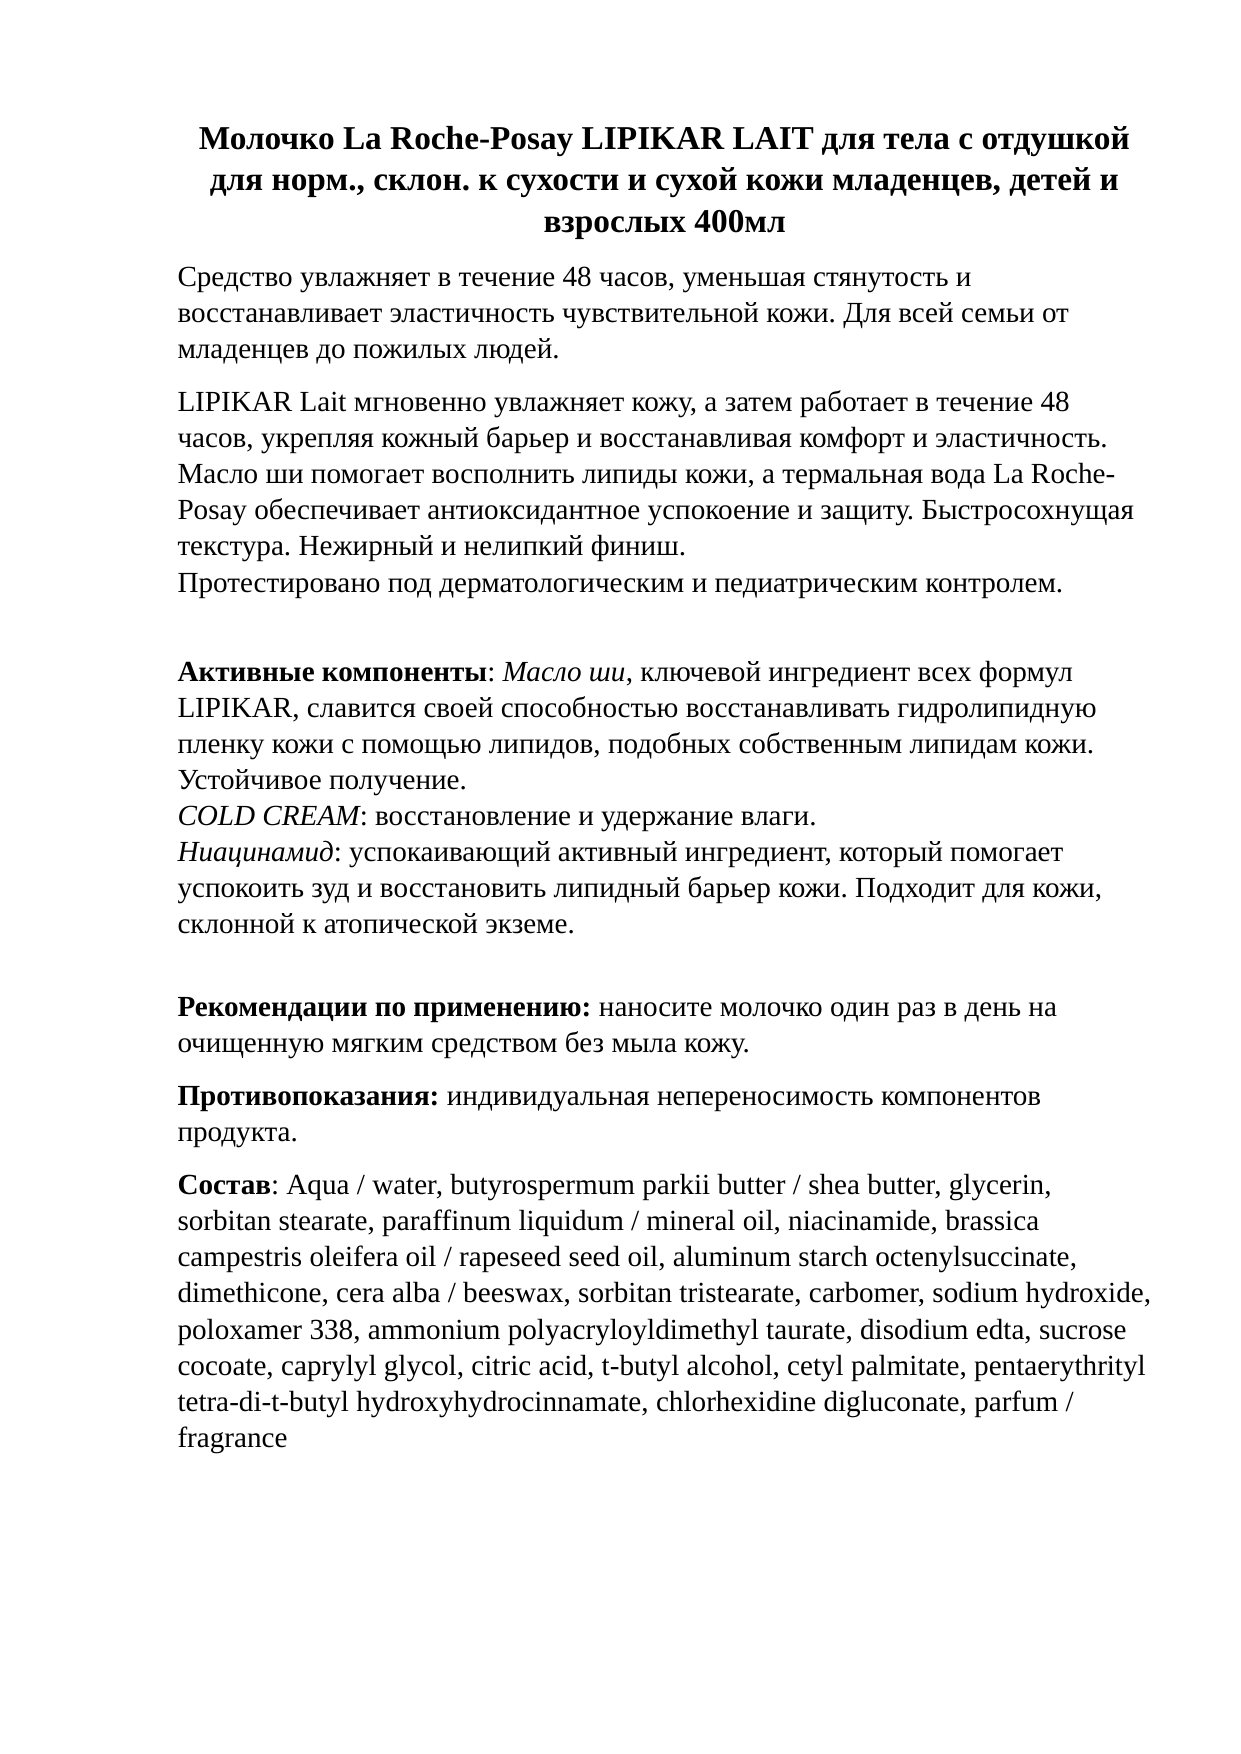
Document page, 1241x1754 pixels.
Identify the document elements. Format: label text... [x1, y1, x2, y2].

text Активные компоненты: Масло ши, ключевой ингредиент всех формул LIPIKAR, славится своей способностью восстанавливать гидролипидную пленку кожи с помощью липидов, подобных собственным липидам кожи. Устойчивое получение. COLD CREAM: восстановление и удержание влаги. Ниацинамид: успокаивающий активный ингредиент, который помогает успокоить зуд и восстановить липидный барьер кожи. Подходит для кожи, склонной к атопической экземе. [177, 617, 1152, 970]
text Средство увлажняет в течение 48 часов, уменьшая стянутость и восстанавливает эластичность чувствительной кожи. Для всей семьи от младенцев до пожилых людей. [177, 259, 1152, 365]
text Состав: Aqua / water, butyrospermum parkii butter / shea butter, glycerin, sorbitan stearate, paraffinum liquidum / mineral oil, niacinamide, brassica campestris oleifera oil / rapeseed seed oil, aluminum starch octenylsuccinate, dimethicone, cera alba / beeswax, sorbitan tristearate, carbomer, sodium hydroxide, poloxamer 338, ammonium polyacryloyldimethyl taurate, disodium edta, sucrose cocoate, caprylyl glycol, citric acid, t-butyl alcohol, cetyl palmitate, pentaerythrityl tetra-di-t-butyl hydroxyhydrocinnamate, chlorhexidine digluconate, parfum / fragrance [177, 1167, 1152, 1454]
text LIPIKAR Lait мгновенно увлажняет кожу, а затем работает в течение 48 часов, укрепляя кожный барьер и восстанавливая комфорт и эластичность. Масло ши помогает восполнить липиды кожи, а термальная вода La Roche-Posay обеспечивает антиоксидантное успокоение и защиту. Быстросохнущая текстура. Нежирный и нелипкий финиш. Протестировано под дерматологическим и педиатрическим контролем. [177, 384, 1152, 598]
text Противопоказания: индивидуальная непереносимость компонентов продукта. [177, 1078, 1152, 1148]
text Рекомендации по применению: наносите молочко один раз в день на очищенную мягким средством без мыла кожу. [177, 989, 1152, 1059]
text Молочко La Roche-Posay LIPIKAR LAIT для тела с отдушкой для норм., склон. к сухости и сухой кожи младенцев, детей и взрослых 400мл [177, 118, 1152, 239]
